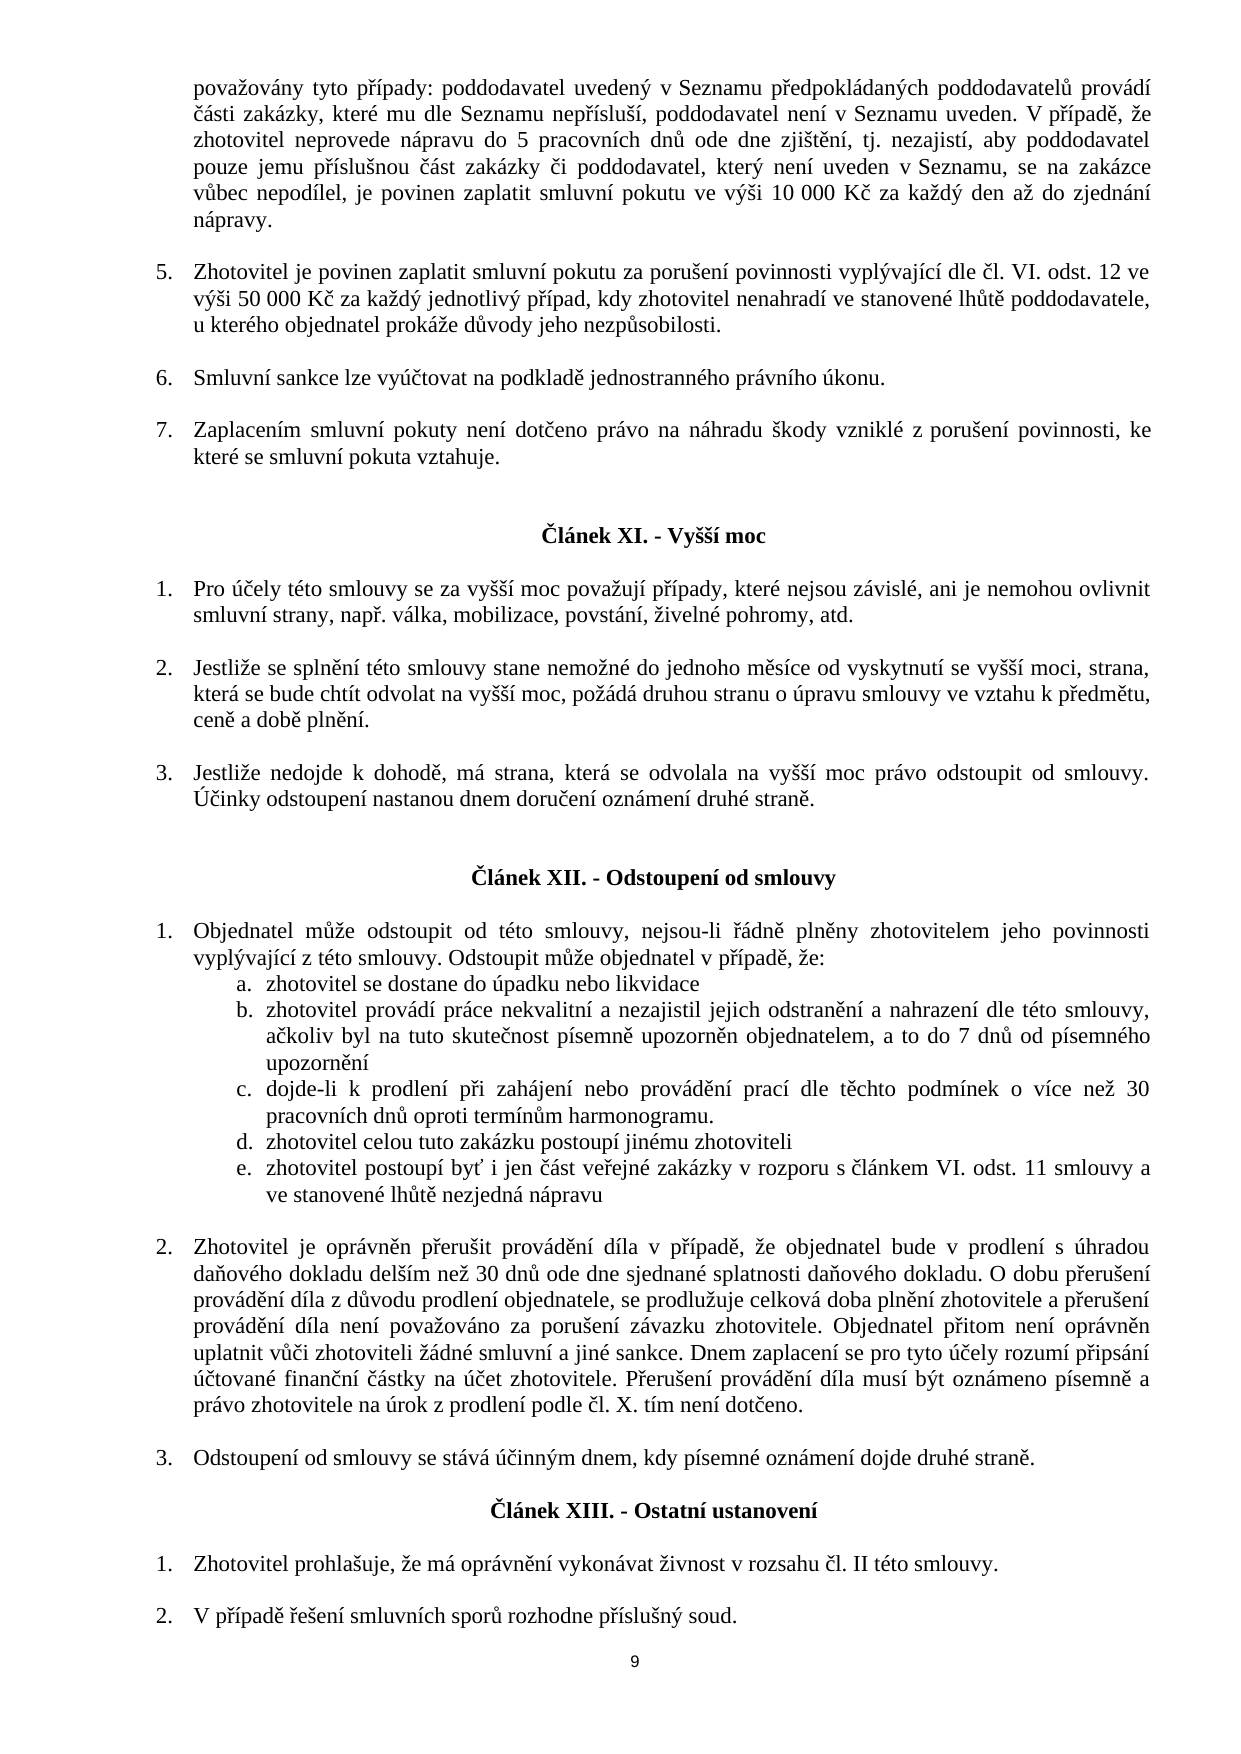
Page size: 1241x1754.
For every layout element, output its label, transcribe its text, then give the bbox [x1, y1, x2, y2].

list Zhotovitel je oprávněn přerušit provádění díla v případě, že objednatel bude v prodlení s úhradou daňového dokladu delším než 30 dnů ode dne sjednané splatnosti daňového dokladu. O dobu přerušení provádění díla z důvodu prodlení objednatele, se prodlužuje celková doba plnění zhotovitele a přerušení provádění díla není považováno za porušení závazku zhotovitele. Objednatel přitom není oprávněn uplatnit vůči zhotoviteli žádné smluvní a jiné sankce. Dnem zaplacení se pro tyto účely rozumí připsání účtované finanční částky na účet zhotovitele. Přerušení provádění díla musí být oznámeno písemně a právo zhotovitele na úrok z prodlení podle čl. X. tím není dotčeno. [156, 1233, 1152, 1418]
list Pro účely této smlouvy se za vyšší moc považují případy, které nejsou závislé, ani je nemohou ovlivnit smluvní strany, např. válka, mobilizace, povstání, živelné pohromy, atd. [156, 574, 1152, 627]
list zhotovitel provádí práce nekvalitní a nezajistil jejich odstranění a nahrazení dle této smlouvy, ačkoliv byl na tuto skutečnost písemně upozorněn objednatelem, a to do 7 dnů od písemného upozornění [236, 996, 1152, 1075]
list Jestliže se splnění této smlouvy stane nemožné do jednoho měsíce od vyskytnutí se vyšší moci, strana, která se bude chtít odvolat na vyšší moc, požádá druhou stranu o úpravu smlouvy ve vztahu k předmětu, ceně a době plnění. [156, 654, 1152, 733]
text Článek XI. - Vyšší moc [156, 522, 1152, 548]
list Zhotovitel prohlašuje, že má oprávnění vykonávat živnost v rozsahu čl. II této smlouvy. [156, 1550, 1152, 1576]
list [156, 74, 1152, 232]
list Odstoupení od smlouvy se stává účinným dnem, kdy písemné oznámení dojde druhé straně. [156, 1444, 1152, 1471]
text Článek XII. - Odstoupení od smlouvy [156, 864, 1152, 891]
text Článek XIII. - Ostatní ustanovení [156, 1497, 1152, 1523]
list zhotovitel se dostane do úpadku nebo likvidace [236, 970, 1152, 996]
list dojde-li k prodlení při zahájení nebo provádění prací dle těchto podmínek o více než 30 pracovních dnů oproti termínům harmonogramu. [236, 1075, 1152, 1128]
list Zaplacením smluvní pokuty není dotčeno právo na náhradu škody vzniklé z porušení povinnosti, ke které se smluvní pokuta vztahuje. [156, 416, 1152, 469]
list zhotovitel celou tuto zakázku postoupí jinému zhotoviteli [236, 1128, 1152, 1154]
list zhotovitel postoupí byť i jen část veřejné zakázky v rozporu s článkem VI. odst. 11 smlouvy a ve stanovené lhůtě nezjedná nápravu [236, 1154, 1152, 1207]
list Zhotovitel je povinen zaplatit smluvní pokutu za porušení povinnosti vyplývající dle čl. VI. odst. 12 ve výši 50 000 Kč za každý jednotlivý případ, kdy zhotovitel nenahradí ve stanovené lhůtě poddodavatele, u kterého objednatel prokáže důvody jeho nezpůsobilosti. [156, 258, 1152, 337]
list V případě řešení smluvních sporů rozhodne příslušný soud. [156, 1602, 1152, 1629]
list Objednatel může odstoupit od této smlouvy, nejsou-li řádně plněny zhotovitelem jeho povinnosti vyplývající z této smlouvy. Odstoupit může objednatel v případě, že: [156, 917, 1152, 970]
list Jestliže nedojde k dohodě, má strana, která se odvolala na vyšší moc právo odstoupit od smlouvy. Účinky odstoupení nastanou dnem doručení oznámení druhé straně. [156, 759, 1152, 812]
list Smluvní sankce lze vyúčtovat na podkladě jednostranného právního úkonu. [156, 364, 1152, 390]
